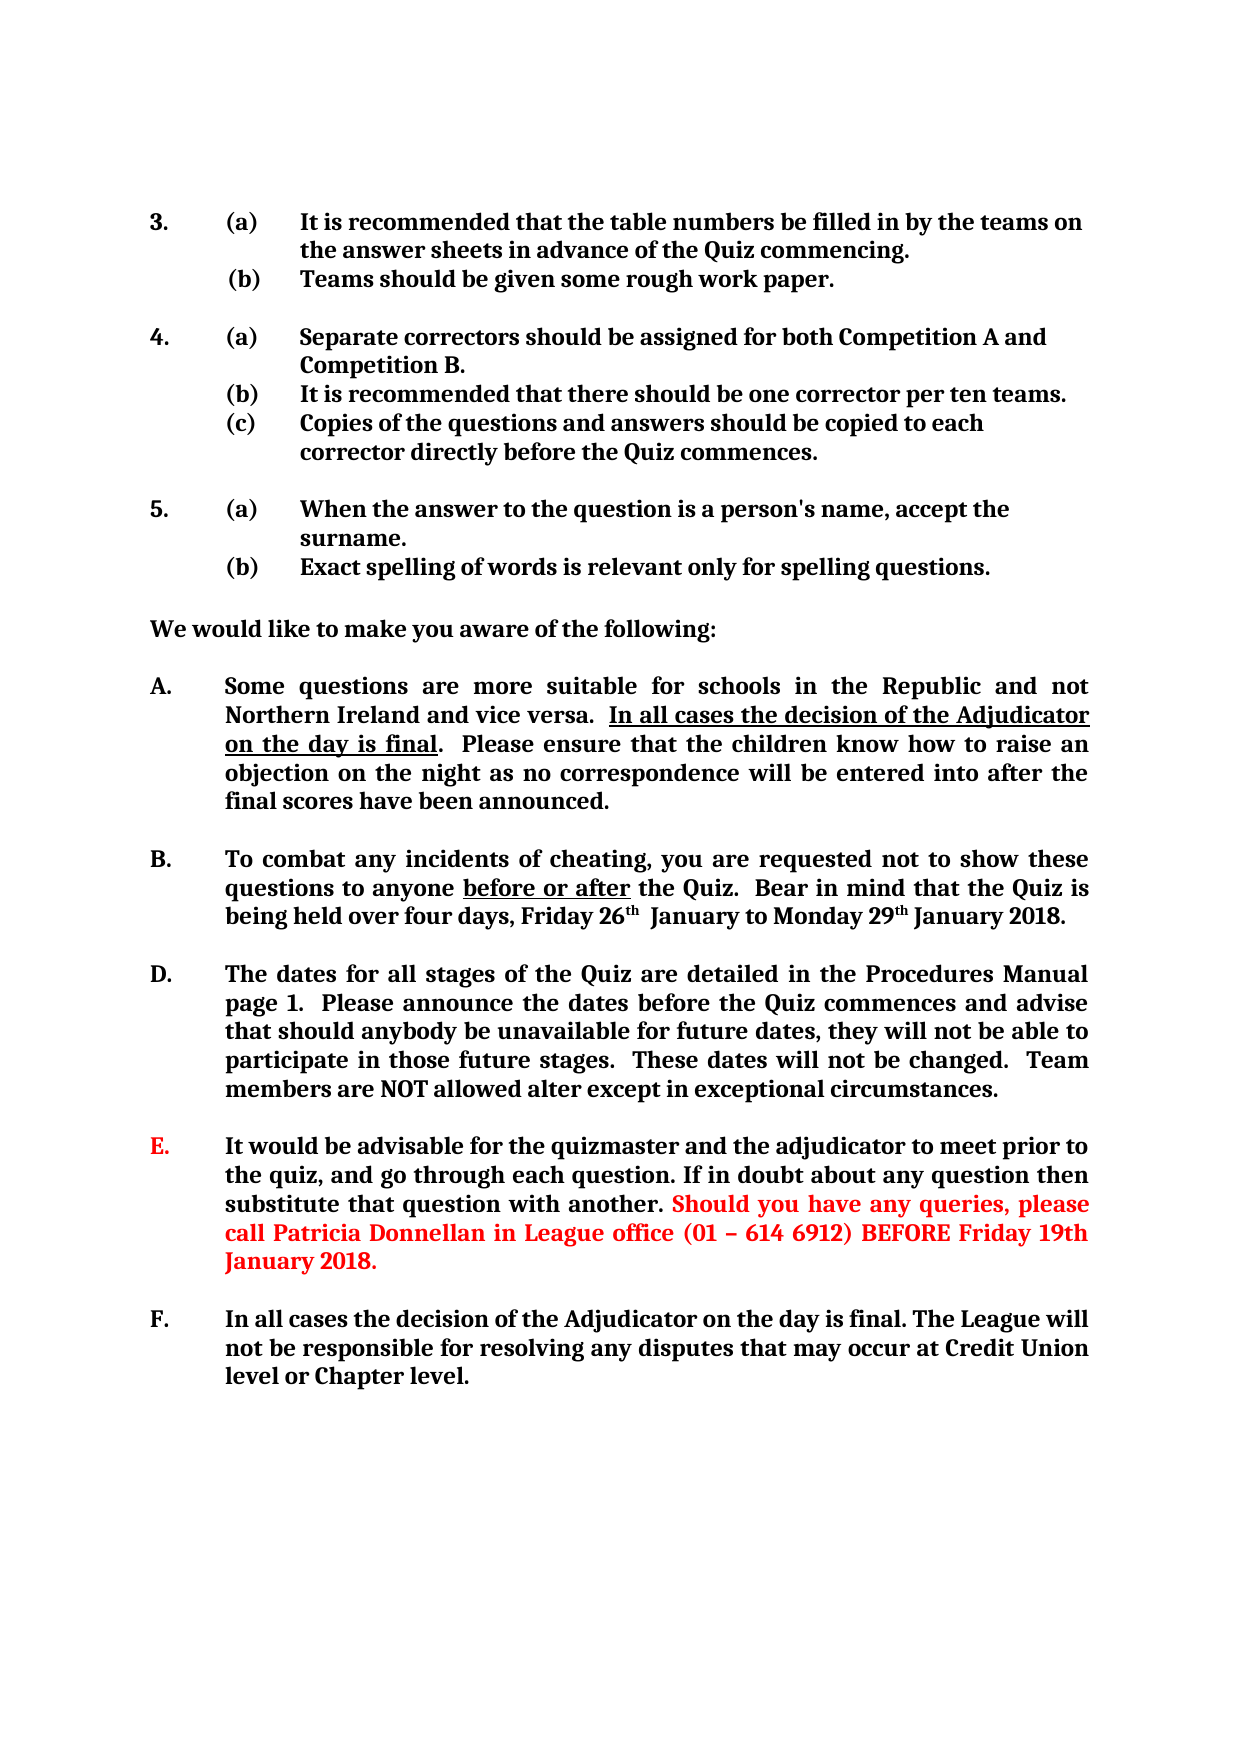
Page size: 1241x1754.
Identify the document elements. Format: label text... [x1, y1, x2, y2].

text 3. (a) It is recommended that the table numbers be filled in by the teams on [150, 207, 1087, 236]
list It would be advisable for the quizmaster and the adjudicator to meet prior to the quiz, and go through each question. If in doubt about any question then substitute that question with another. Should you have any queries, please call Patricia Donnellan in League office (01 – 614 6912) BEFORE Friday 19th January 2018. [150, 1132, 1090, 1276]
text (b) It is recommended that there should be one corrector per ten teams. [150, 380, 1087, 409]
text A. Some questions are more suitable for schools in the Republic and not Northern Ireland and vice versa. In all cases the decision of the Adjudicator on the day is final. Please ensure that the children know how to raise an objection on the night as no correspondence will be entered into after the final scores have been announced. [150, 672, 1090, 816]
text B. To combat any incidents of cheating, you are requested not to show these questions to anyone before or after the Quiz. Bear in mind that the Quiz is being held over four days, Friday 26th January to Monday 29th January 2018. [150, 845, 1090, 931]
list The dates for all stages of the Quiz are detailed in the Procedures Manual page 1. Please announce the dates before the Quiz commences and advise that should anybody be unavailable for future dates, they will not be able to participate in those future stages. These dates will not be changed. Team members are NOT allowed alter except in exceptional circumstances. [150, 960, 1090, 1103]
text the answer sheets in advance of the Quiz commencing. [150, 236, 1087, 265]
text corrector directly before the Quiz commences. [150, 437, 1087, 466]
text 5. (a) When the answer to the question is a person's name, accept the [150, 495, 1087, 524]
text 4. (a) Separate correctors should be assigned for both Competition A and [150, 322, 1087, 351]
text F. In all cases the decision of the Adjudicator on the day is final. The League will not be responsible for resolving any disputes that may occur at Credit Union level or Chapter level. [150, 1305, 1090, 1391]
text (c) Copies of the questions and answers should be copied to each [150, 409, 1087, 437]
text (b) Exact spelling of words is relevant only for spelling questions. [150, 552, 1087, 581]
text (b) Teams should be given some rough work paper. [150, 265, 1087, 294]
text We would like to make you aware of the following: [150, 615, 1090, 643]
text Competition B. [150, 351, 1087, 380]
text surname. [150, 524, 1087, 552]
